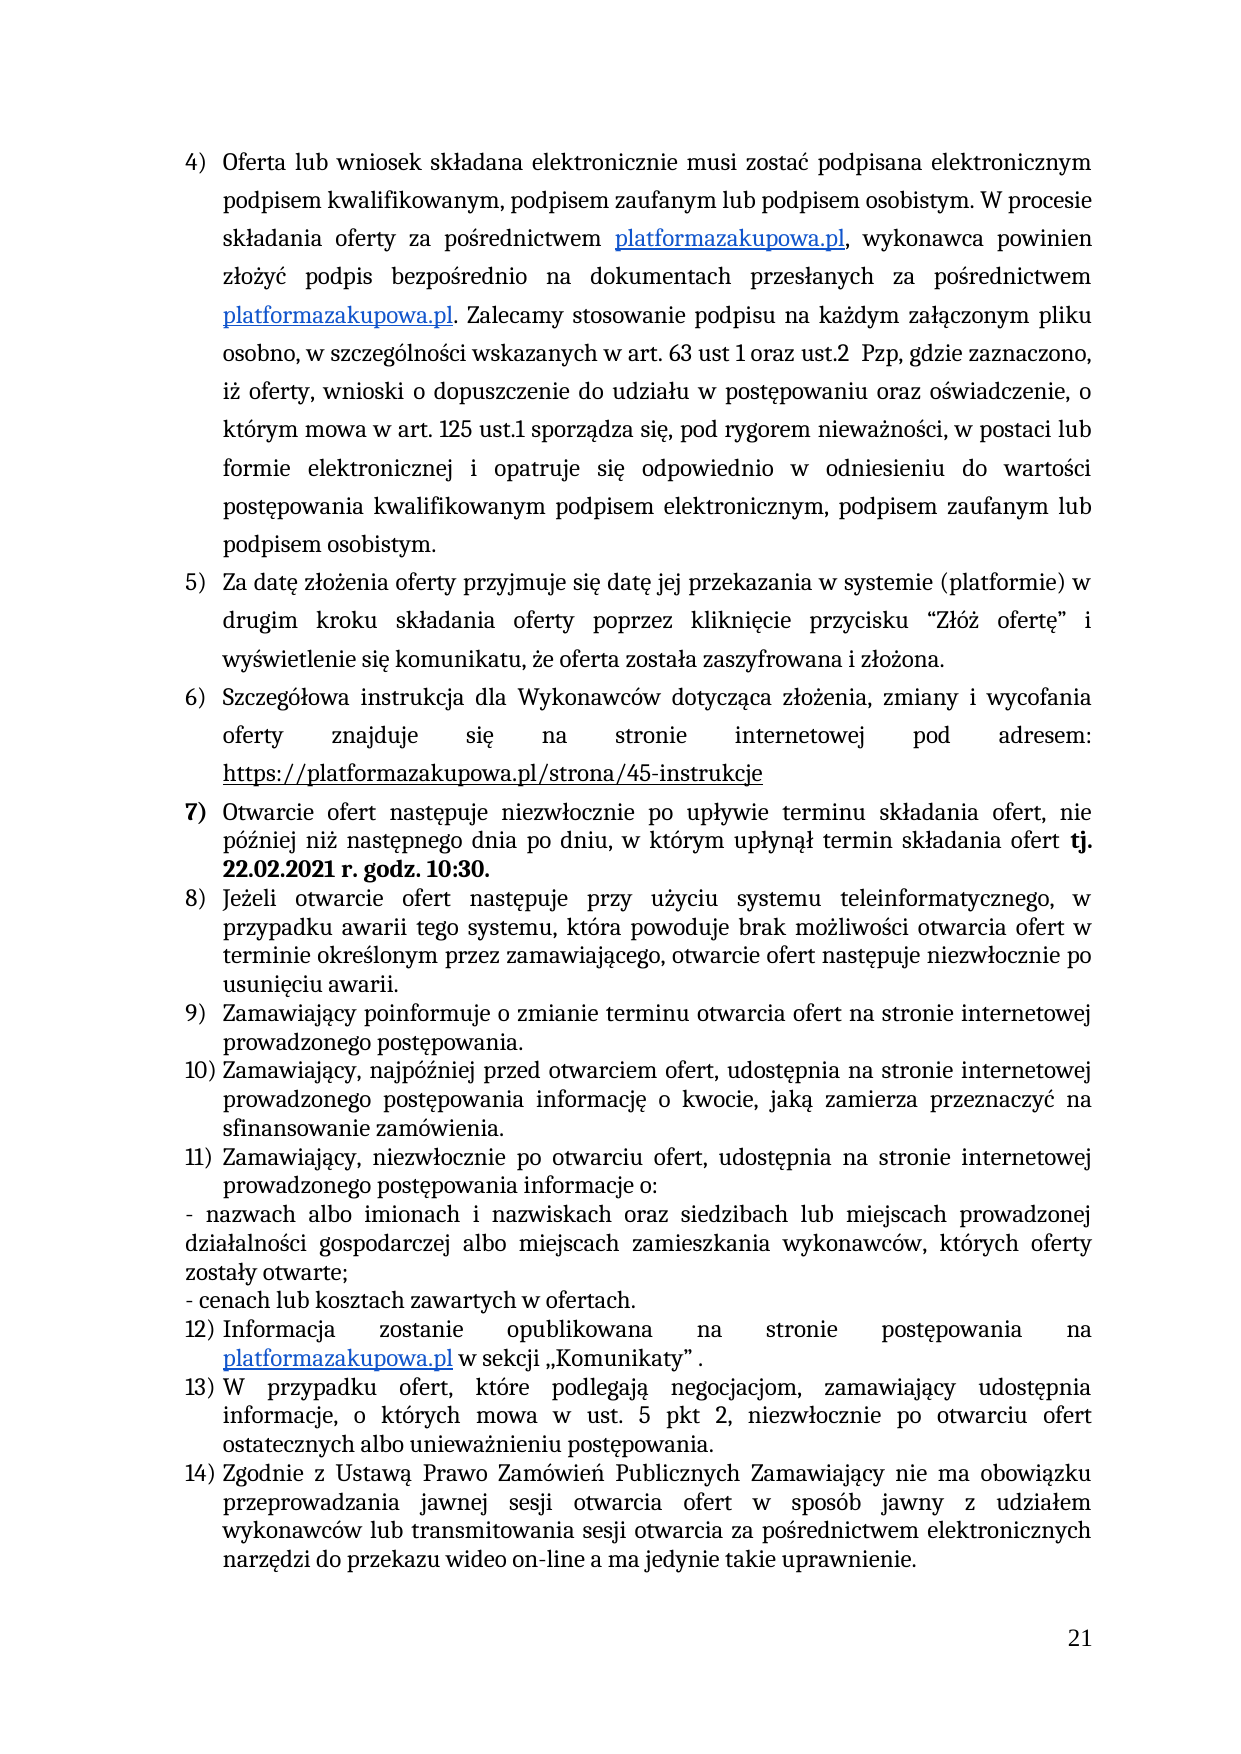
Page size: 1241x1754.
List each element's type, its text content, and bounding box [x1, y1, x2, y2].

list Zamawiający, niezwłocznie po otwarciu ofert, udostępnia na stronie internetowej prowadzonego postępowania informacje o: [185, 1142, 1093, 1200]
list Zamawiający poinformuje o zmianie terminu otwarcia ofert na stronie internetowej prowadzonego postępowania. [185, 999, 1093, 1056]
text - nazwach albo imionach i nazwiskach oraz siedzibach lub miejscach prowadzonej działalności gospodarczej albo miejscach zamieszkania wykonawców, których oferty zostały otwarte; [185, 1200, 1093, 1286]
list Otwarcie ofert następuje niezwłocznie po upływie terminu składania ofert, nie później niż następnego dnia po dniu, w którym upłynął termin składania ofert tj. 22.02.2021 r. godz. 10:30. [185, 797, 1093, 884]
list Oferta lub wniosek składana elektronicznie musi zostać podpisana elektronicznym podpisem kwalifikowanym, podpisem zaufanym lub podpisem osobistym. W procesie składania oferty za pośrednictwem platformazakupowa.pl, wykonawca powinien złożyć podpis bezpośrednio na dokumentach przesłanych za pośrednictwem platformazakupowa.pl. Zalecamy stosowanie podpisu na każdym załączonym pliku osobno, w szczególności wskazanych w art. 63 ust 1 oraz ust.2 Pzp, gdzie zaznaczono, iż oferty, wnioski o dopuszczenie do udziału w postępowaniu oraz oświadczenie, o którym mowa w art. 125 ust.1 sporządza się, pod rygorem nieważności, w postaci lub formie elektronicznej i opatruje się odpowiednio w odniesieniu do wartości postępowania kwalifikowanym podpisem elektronicznym, podpisem zaufanym lub podpisem osobistym. [185, 148, 1093, 559]
list Szczegółowa instrukcja dla Wykonawców dotycząca złożenia, zmiany i wycofania oferty znajduje się na stronie internetowej pod adresem: https://platformazakupowa.pl/strona/45-instrukcje [185, 683, 1093, 788]
list W przypadku ofert, które podlegają negocjacjom, zamawiający udostępnia informacje, o których mowa w ust. 5 pkt 2, niezwłocznie po otwarciu ofert ostatecznych albo unieważnieniu postępowania. [185, 1372, 1093, 1459]
text - cenach lub kosztach zawartych w ofertach. [148, 1286, 1093, 1315]
list Zamawiający, najpóźniej przed otwarciem ofert, udostępnia na stronie internetowej prowadzonego postępowania informację o kwocie, jaką zamierza przeznaczyć na sfinansowanie zamówienia. [185, 1056, 1093, 1142]
list Zgodnie z Ustawą Prawo Zamówień Publicznych Zamawiający nie ma obowiązku przeprowadzania jawnej sesji otwarcia ofert w sposób jawny z udziałem wykonawców lub transmitowania sesji otwarcia za pośrednictwem elektronicznych narzędzi do przekazu wideo on-line a ma jedynie takie uprawnienie. [185, 1459, 1093, 1574]
list Informacja zostanie opublikowana na stronie postępowania na platformazakupowa.pl w sekcji ,,Komunikaty” . [185, 1315, 1093, 1372]
list Jeżeli otwarcie ofert następuje przy użyciu systemu teleinformatycznego, w przypadku awarii tego systemu, która powoduje brak możliwości otwarcia ofert w terminie określonym przez zamawiającego, otwarcie ofert następuje niezwłocznie po usunięciu awarii. [185, 884, 1093, 999]
list Za datę złożenia oferty przyjmuje się datę jej przekazania w systemie (platformie) w drugim kroku składania oferty poprzez kliknięcie przycisku “Złóż ofertę” i wyświetlenie się komunikatu, że oferta została zaszyfrowana i złożona. [185, 568, 1093, 673]
